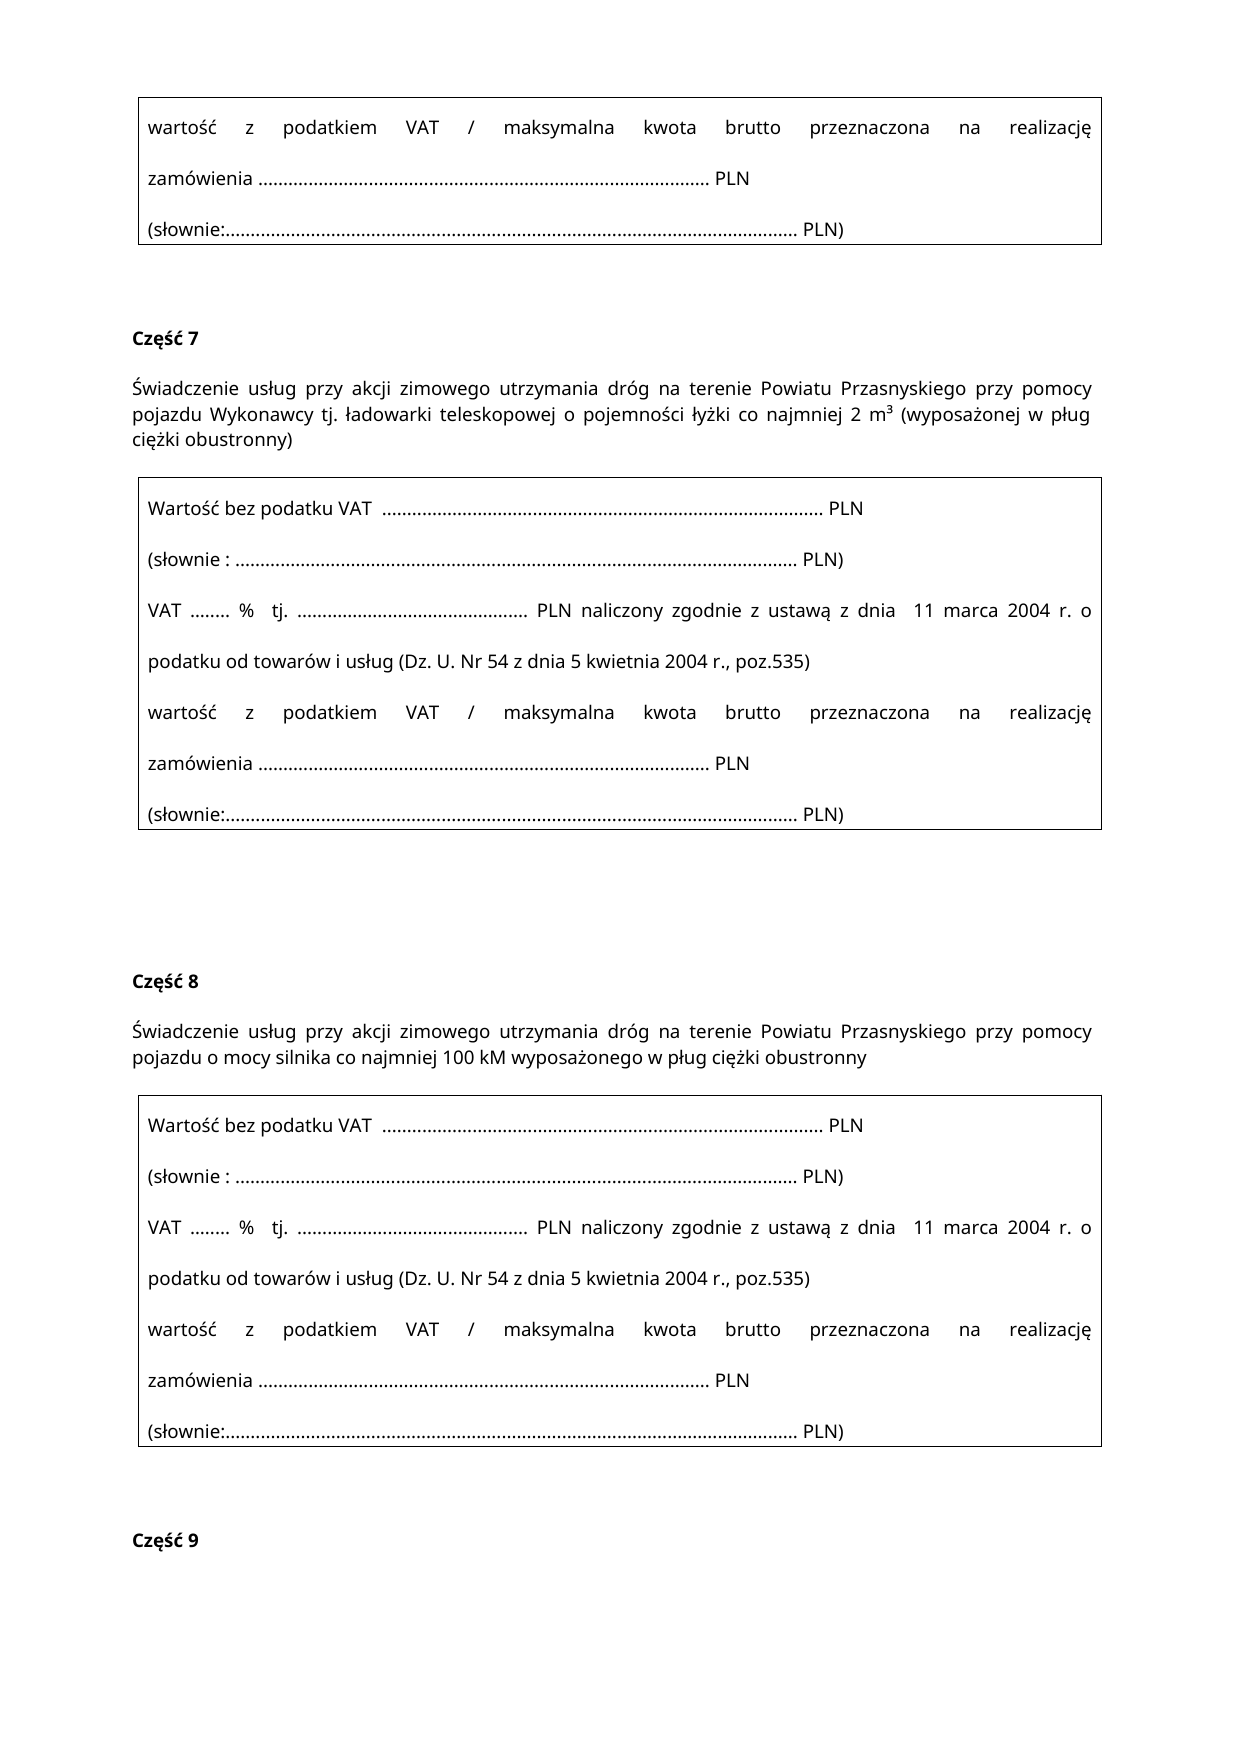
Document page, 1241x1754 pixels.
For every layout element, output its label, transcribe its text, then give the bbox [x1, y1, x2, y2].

text (słownie : ................................................................................................................ PLN) [139, 1146, 1101, 1189]
text (słownie:.................................................................................................................. PLN) [139, 199, 1101, 244]
text Wartość bez podatku VAT ........................................................................................ PLN [139, 478, 1101, 520]
text Wartość bez podatku VAT ........................................................................................ PLN [139, 1096, 1101, 1138]
text (słownie : ................................................................................................................ PLN) [139, 528, 1101, 571]
text (słownie:.................................................................................................................. PLN) [139, 1401, 1101, 1446]
text (słownie:.................................................................................................................. PLN) [139, 783, 1101, 829]
text Część 9 [132, 1527, 1092, 1552]
text Świadczenie usług przy akcji zimowego utrzymania dróg na terenie Powiatu Przasnyskiego przy pomocy pojazdu Wykonawcy tj. ładowarki teleskopowej o pojemności łyżki co najmniej 2 m³ (wyposażonej w pług ciężki obustronny) [132, 376, 1092, 452]
text Część 7 [132, 325, 1092, 351]
text Część 8 [132, 968, 1092, 993]
text Świadczenie usług przy akcji zimowego utrzymania dróg na terenie Powiatu Przasnyskiego przy pomocy pojazdu o mocy silnika co najmniej 100 kM wyposażonego w pług ciężki obustronny [132, 1018, 1092, 1069]
